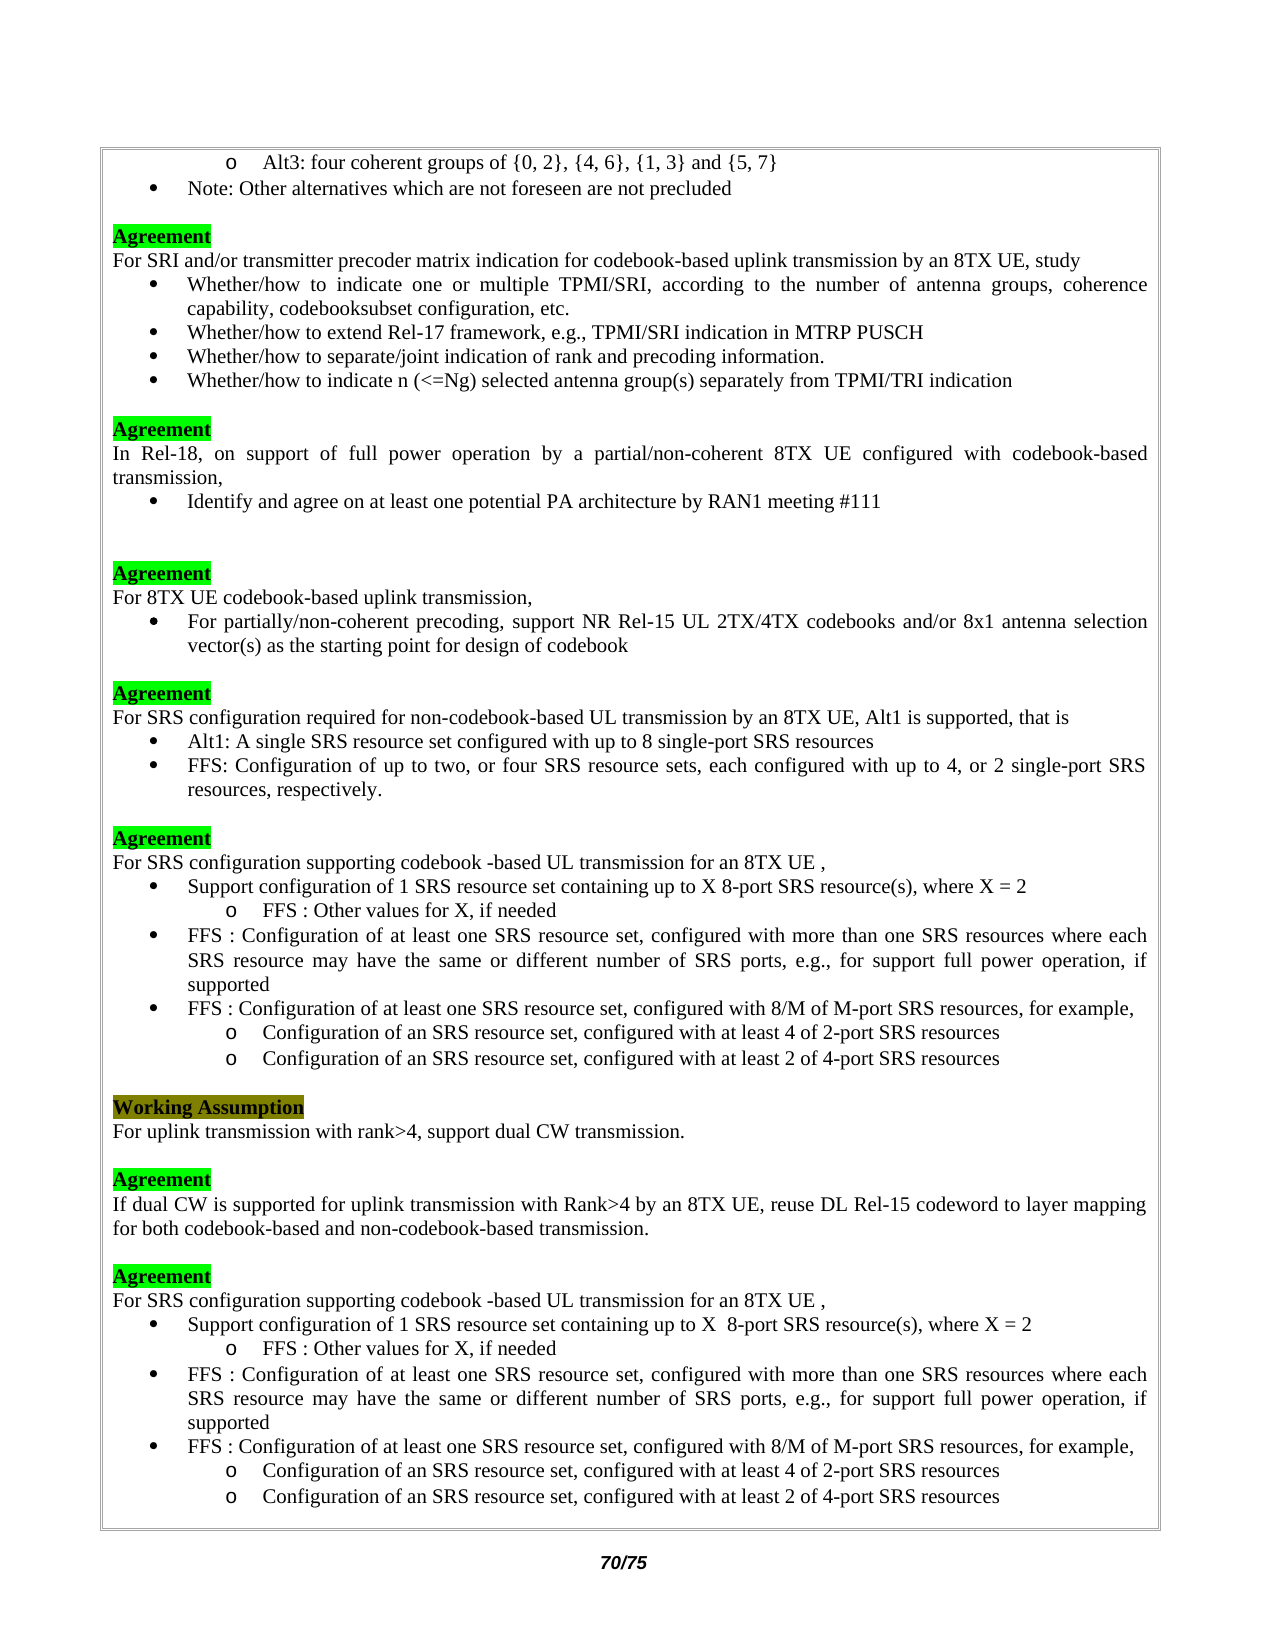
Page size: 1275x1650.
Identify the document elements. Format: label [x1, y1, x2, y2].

table_header [103, 150, 1158, 1528]
